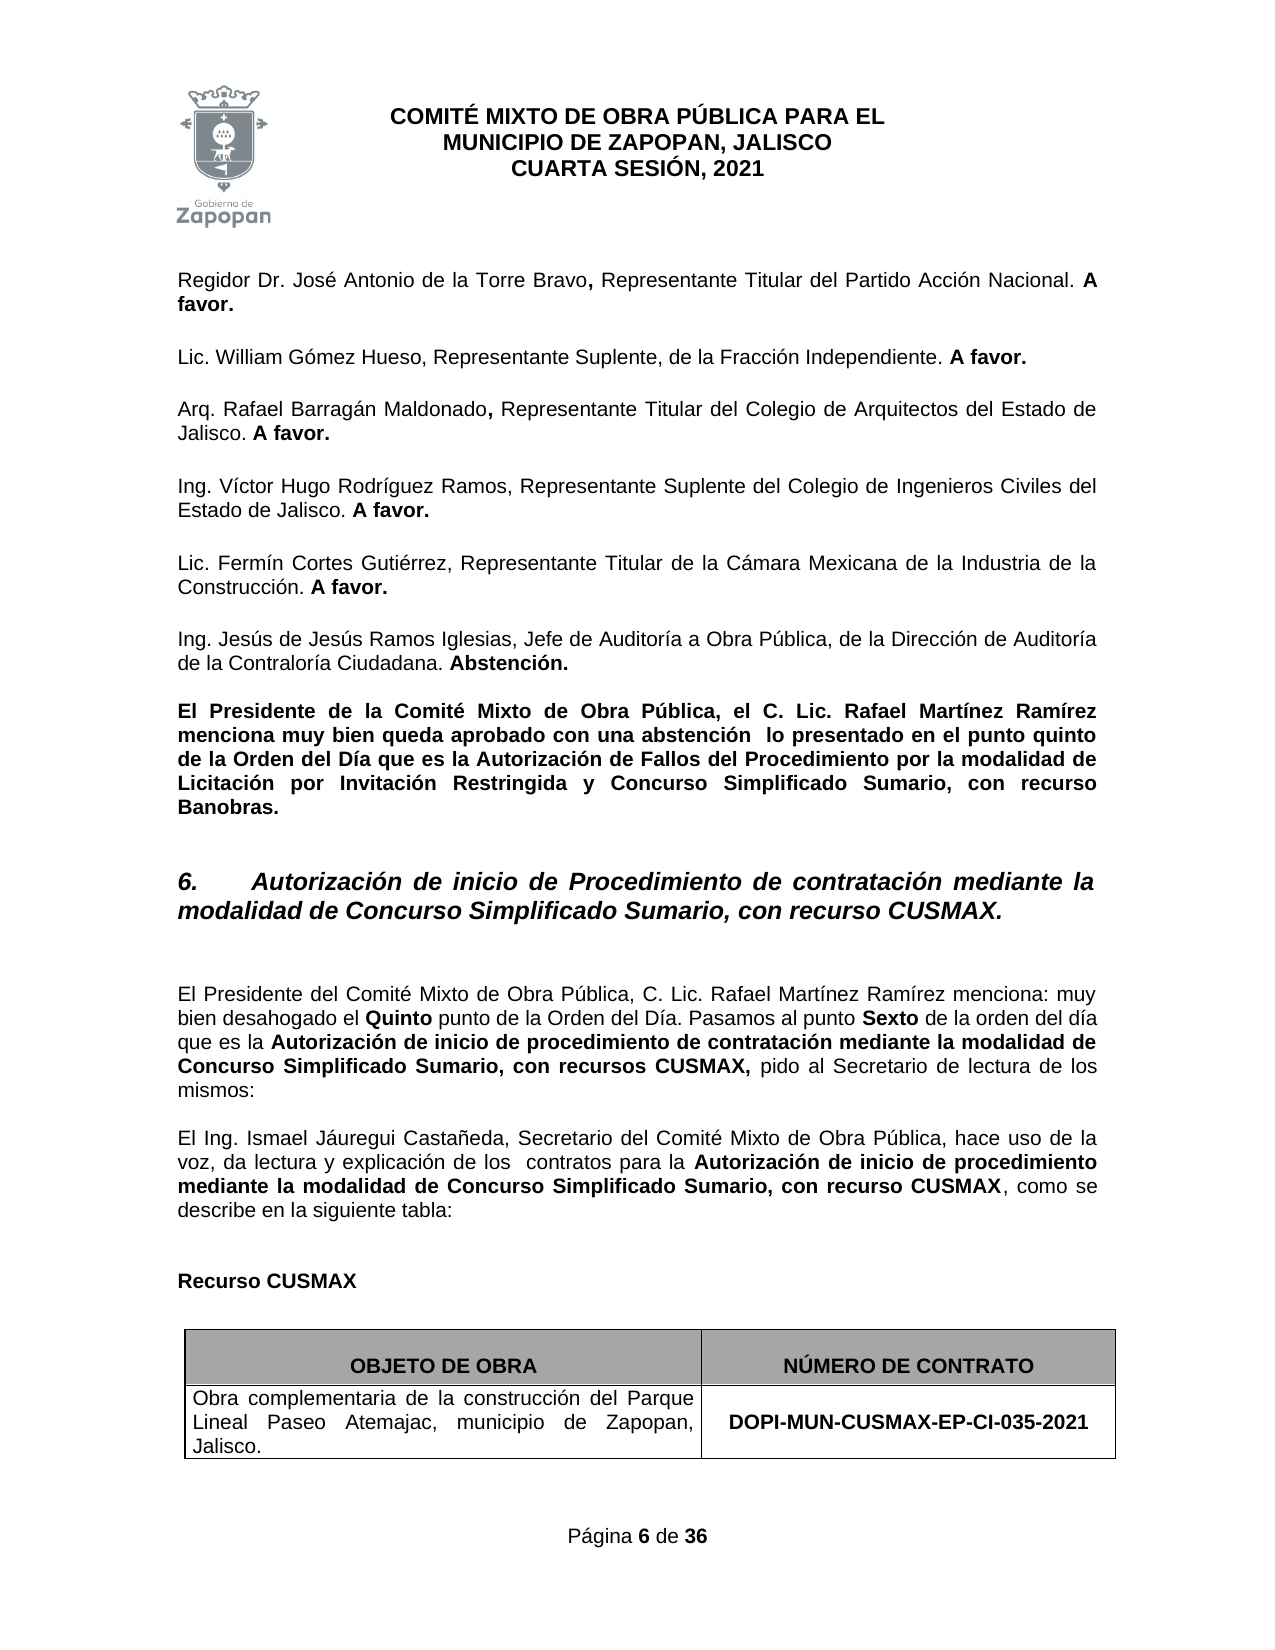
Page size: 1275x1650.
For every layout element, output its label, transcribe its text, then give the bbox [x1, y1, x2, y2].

table_header OBJETO DE OBRA [186, 1330, 701, 1384]
text Recurso CUSMAX [177, 1269, 1098, 1293]
text Lic. Fermín Cortes Gutiérrez, Representante Titular de la Cámara Mexicana de la Industria de la Construcción. A favor. [177, 551, 1098, 598]
text El Ing. Ismael Jáuregui Castañeda, Secretario del Comité Mixto de Obra Pública, hace uso de la voz, da lectura y explicación de los contratos para la Autorización de inicio de procedimiento mediante la modalidad de Concurso Simplificado Sumario, con recurso CUSMAX, como se describe en la siguiente tabla: [177, 1126, 1098, 1221]
text Regidor Dr. José Antonio de la Torre Bravo, Representante Titular del Partido Acción Nacional. A favor. [177, 268, 1098, 316]
text El Presidente de la Comité Mixto de Obra Pública, el C. Lic. Rafael Martínez Ramírez menciona muy bien queda aprobado con una abstención lo presentado en el punto quinto de la Orden del Día que es la Autorización de Fallos del Procedimiento por la modalidad de Licitación por Invitación Restringida y Concurso Simplificado Sumario, con recurso Banobras. [177, 699, 1098, 819]
picture [176, 85, 271, 228]
table_header NÚMERO DE CONTRATO [702, 1330, 1115, 1384]
table_cell Obra complementaria de la construcción del Parque Lineal Paseo Atemajac, municipio de Zapopan, Jalisco. [186, 1386, 701, 1457]
text Ing. Víctor Hugo Rodríguez Ramos, Representante Suplente del Colegio de Ingenieros Civiles del Estado de Jalisco. A favor. [177, 474, 1098, 522]
table_cell DOPI-MUN-CUSMAX-EP-CI-035-2021 [702, 1386, 1115, 1457]
text 6. Autorización de inicio de Procedimiento de contratación mediante la modalidad de Concurso Simplificado Sumario, con recurso CUSMAX. [177, 867, 1098, 924]
text Arq. Rafael Barragán Maldonado, Representante Titular del Colegio de Arquitectos del Estado de Jalisco. A favor. [177, 397, 1098, 445]
text Lic. William Gómez Hueso, Representante Suplente, de la Fracción Independiente. A favor. [177, 344, 1098, 368]
text Ing. Jesús de Jesús Ramos Iglesias, Jefe de Auditoría a Obra Pública, de la Dirección de Auditoría de la Contraloría Ciudadana. Abstención. [177, 627, 1098, 675]
text El Presidente del Comité Mixto de Obra Pública, C. Lic. Rafael Martínez Ramírez menciona: muy bien desahogado el Quinto punto de la Orden del Día. Pasamos al punto Sexto de la orden del día que es la Autorización de inicio de procedimiento de contratación mediante la modalidad de Concurso Simplificado Sumario, con recursos CUSMAX, pido al Secretario de lectura de los mismos: [177, 982, 1098, 1102]
